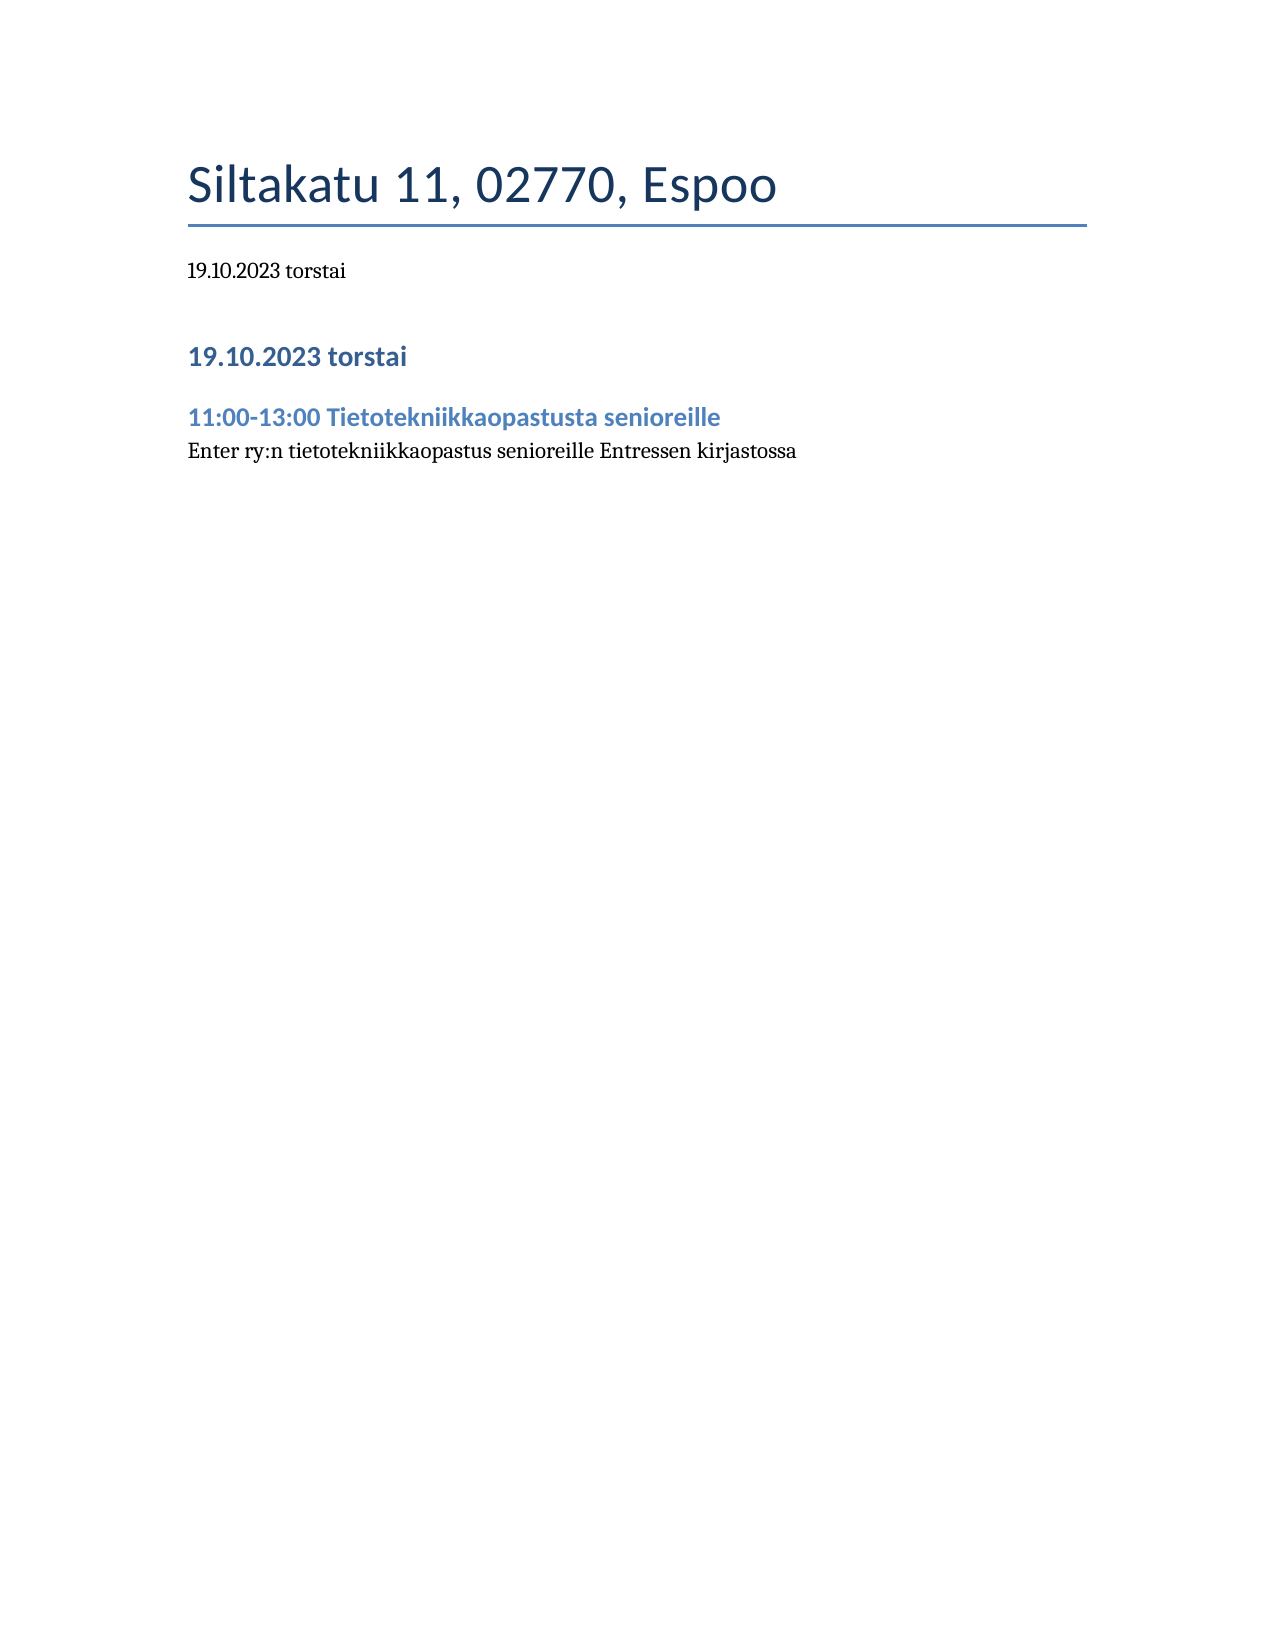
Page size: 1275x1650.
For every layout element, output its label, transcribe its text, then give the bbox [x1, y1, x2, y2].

title Siltakatu 11, 02770, Espoo [187, 150, 1087, 227]
text 19.10.2023 torstai [187, 258, 1087, 284]
subtitle 11:00-13:00 Tietotekniikkaopastusta senioreille [187, 400, 1087, 433]
text Enter ry:n tietotekniikkaopastus senioreille Entressen kirjastossa [187, 438, 1087, 464]
subtitle 19.10.2023 torstai [187, 338, 1087, 374]
